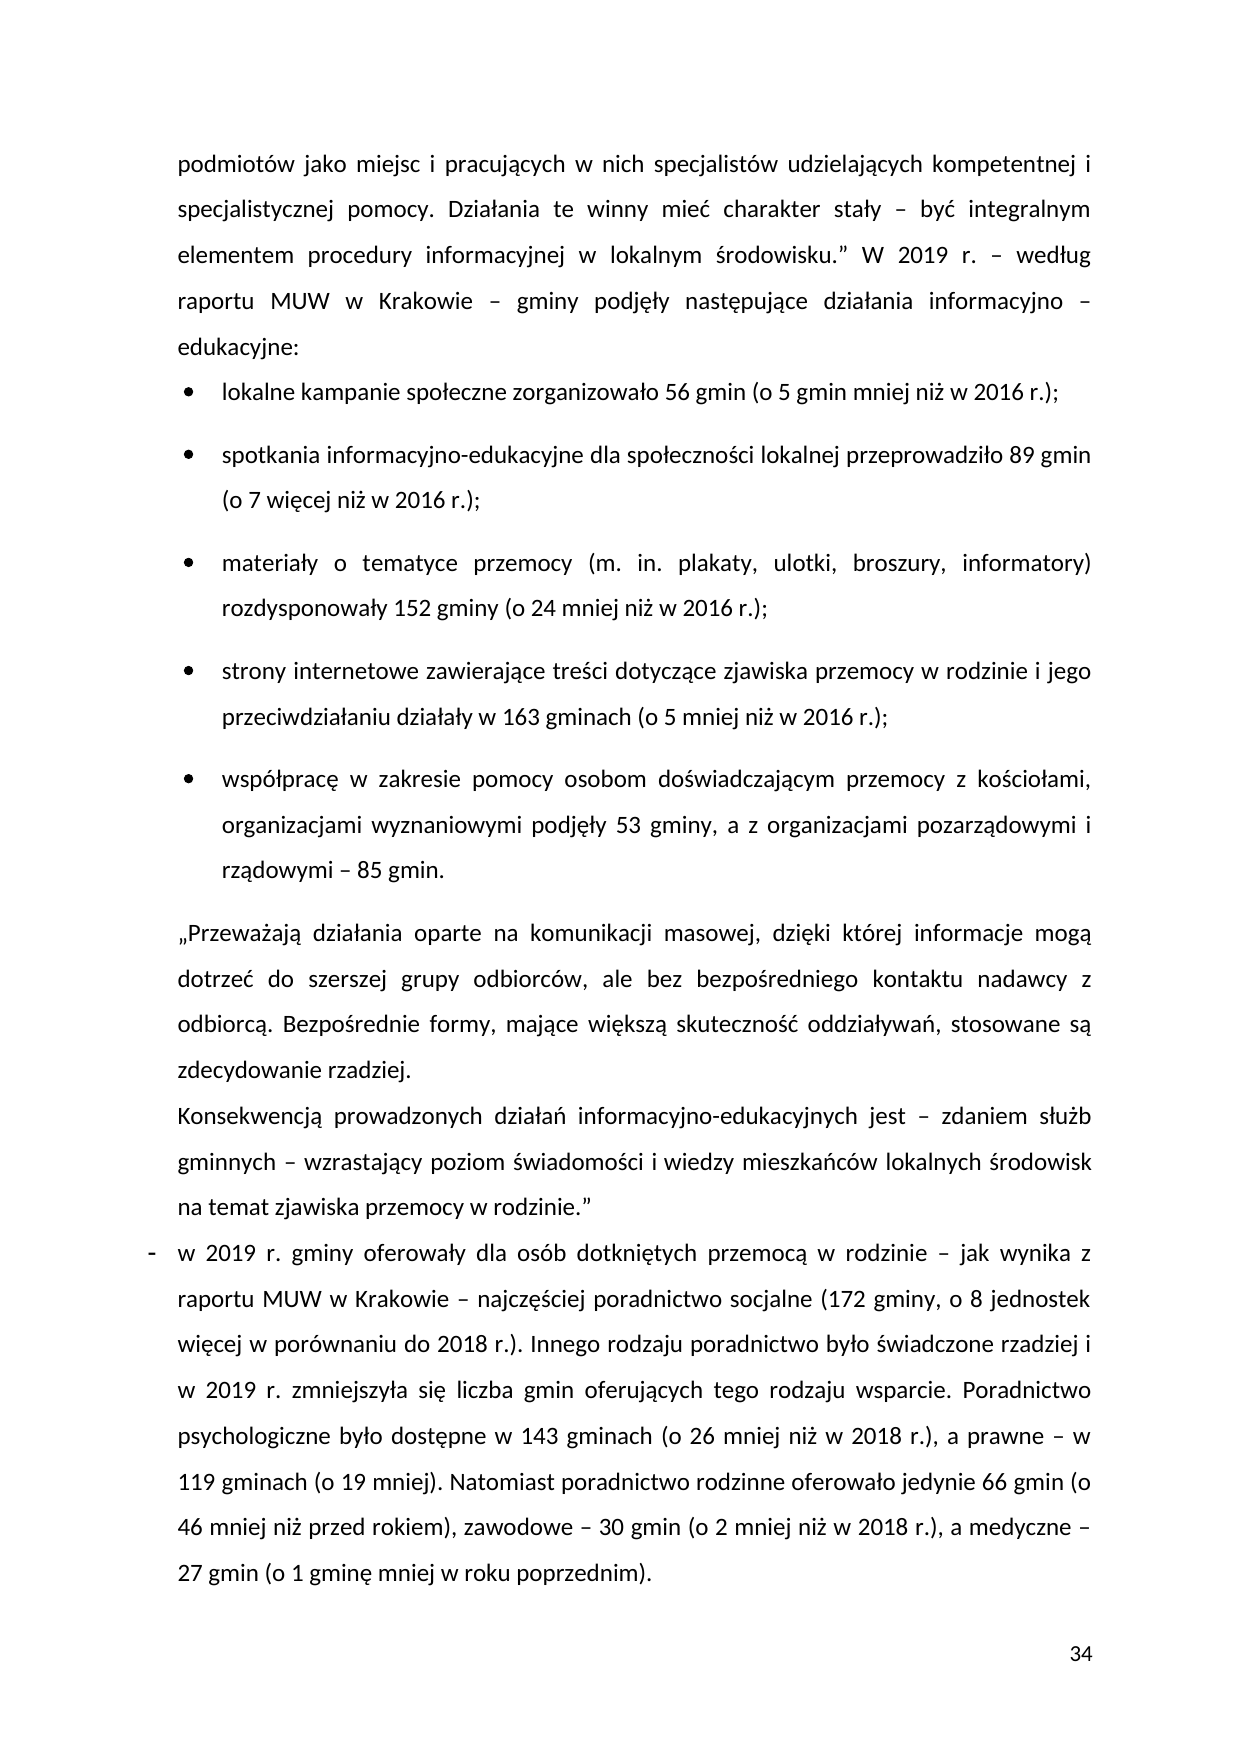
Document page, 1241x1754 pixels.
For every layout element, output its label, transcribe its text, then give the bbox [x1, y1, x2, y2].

list spotkania informacyjno-edukacyjne dla społeczności lokalnej przeprowadziło 89 gmin (o 7 więcej niż w 2016 r.); [184, 439, 1092, 515]
list materiały o tematyce przemocy (m. in. plakaty, ulotki, broszury, informatory) rozdysponowały 152 gminy (o 24 mniej niż w 2016 r.); [184, 547, 1092, 623]
text „Przeważają działania oparte na komunikacji masowej, dzięki której informacje mogą dotrzeć do szerszej grupy odbiorców, ale bez bezpośredniego kontaktu nadawcy z odbiorcą. Bezpośrednie formy, mające większą skuteczność oddziaływań, stosowane są zdecydowanie rzadziej. [177, 917, 1092, 1085]
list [148, 148, 1092, 361]
list strony internetowe zawierające treści dotyczące zjawiska przemocy w rodzinie i jego przeciwdziałaniu działały w 163 gminach (o 5 mniej niż w 2016 r.); [184, 655, 1092, 731]
list lokalne kampanie społeczne zorganizowało 56 gmin (o 5 gmin mniej niż w 2016 r.); [184, 376, 1092, 407]
text Konsekwencją prowadzonych działań informacyjno-edukacyjnych jest – zdaniem służb gminnych – wzrastający poziom świadomości i wiedzy mieszkańców lokalnych środowisk na temat zjawiska przemocy w rodzinie.” [177, 1100, 1092, 1222]
list w 2019 r. gminy oferowały dla osób dotkniętych przemocą w rodzinie – jak wynika z raportu MUW w Krakowie – najczęściej poradnictwo socjalne (172 gminy, o 8 jednostek więcej w porównaniu do 2018 r.). Innego rodzaju poradnictwo było świadczone rzadziej i w 2019 r. zmniejszyła się liczba gmin oferujących tego rodzaju wsparcie. Poradnictwo psychologiczne było dostępne w 143 gminach (o 26 mniej niż w 2018 r.), a prawne – w 119 gminach (o 19 mniej). Natomiast poradnictwo rodzinne oferowało jedynie 66 gmin (o 46 mniej niż przed rokiem), zawodowe – 30 gmin (o 2 mniej niż w 2018 r.), a medyczne – 27 gmin (o 1 gminę mniej w roku poprzednim). [148, 1237, 1092, 1588]
list współpracę w zakresie pomocy osobom doświadczającym przemocy z kościołami, organizacjami wyznaniowymi podjęły 53 gminy, a z organizacjami pozarządowymi i rządowymi – 85 gmin. [184, 763, 1092, 885]
